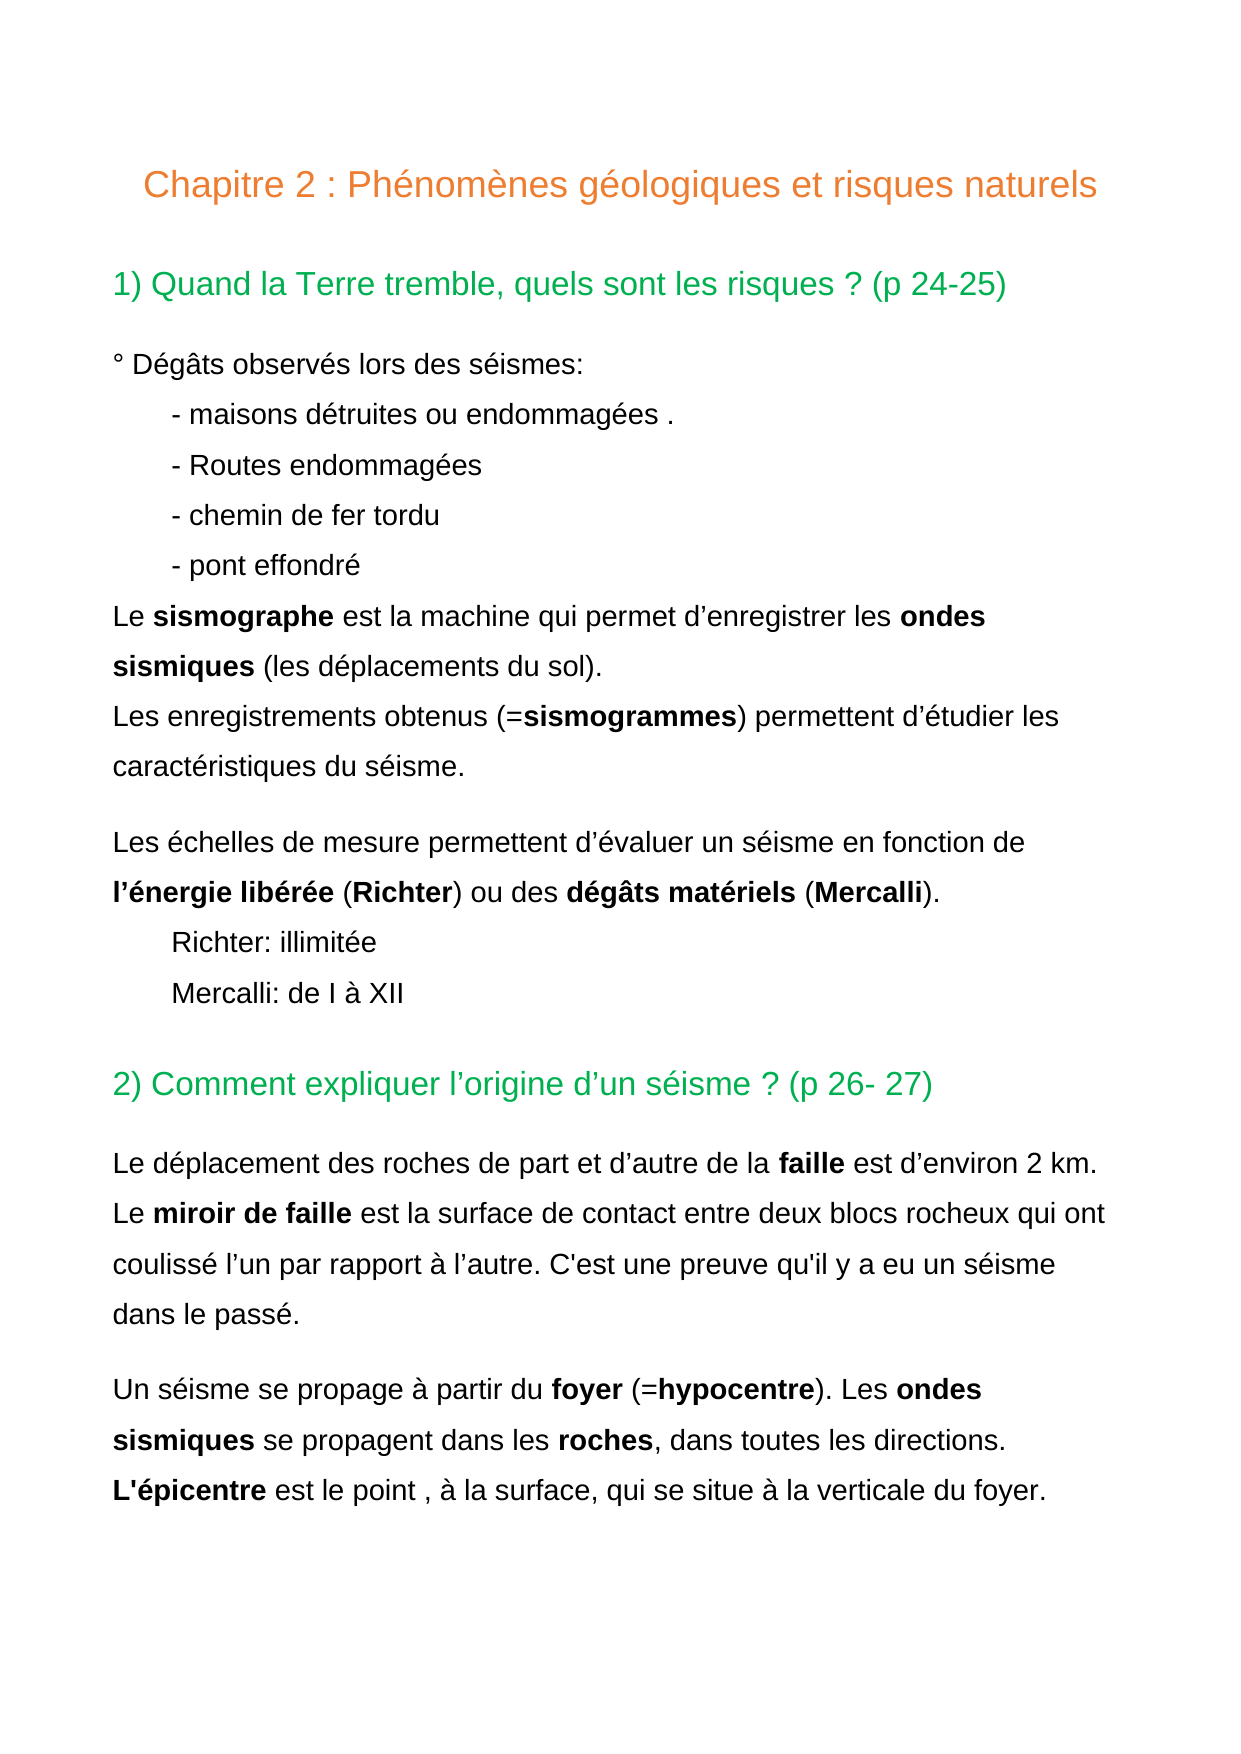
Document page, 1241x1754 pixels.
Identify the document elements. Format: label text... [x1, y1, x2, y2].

text Mercalli: de I à XII [171, 976, 1128, 1009]
text Un séisme se propage à partir du foyer (=hypocentre). Les ondes sismiques se propagent dans les roches, dans toutes les directions. [112, 1372, 1128, 1456]
text - maisons détruites ou endommagées . [171, 397, 1128, 431]
text Richter: illimitée [171, 925, 1128, 959]
text - pont effondré [171, 548, 1128, 582]
text Les enregistrements obtenus (=sismogrammes) permettent d’étudier les caractéristiques du séisme. [112, 699, 1128, 783]
text Le sismographe est la machine qui permet d’enregistrer les ondes sismiques (les déplacements du sol). [112, 598, 1128, 682]
text L'épicentre est le point , à la surface, qui se situe à la verticale du foyer. [112, 1473, 1128, 1507]
text Le déplacement des roches de part et d’autre de la faille est d’environ 2 km. [112, 1146, 1128, 1180]
text Chapitre 2 : Phénomènes géologiques et risques naturels [112, 162, 1128, 205]
text Les échelles de mesure permettent d’évaluer un séisme en fonction de l’énergie libérée (Richter) ou des dégâts matériels (Mercalli). [112, 825, 1128, 909]
text 2) Comment expliquer l’origine d’un séisme ? (p 26- 27) [112, 1063, 1128, 1102]
text 1) Quand la Terre tremble, quels sont les risques ? (p 24-25) [112, 264, 1128, 303]
text Le miroir de faille est la surface de contact entre deux blocs rocheux qui ont coulissé l’un par rapport à l’autre. C'est une preuve qu'il y a eu un séisme dans le passé. [112, 1196, 1128, 1331]
text - chemin de fer tordu [171, 498, 1128, 531]
text - Routes endommagées [171, 448, 1128, 481]
text ° Dégâts observés lors des séismes: [112, 347, 1128, 381]
